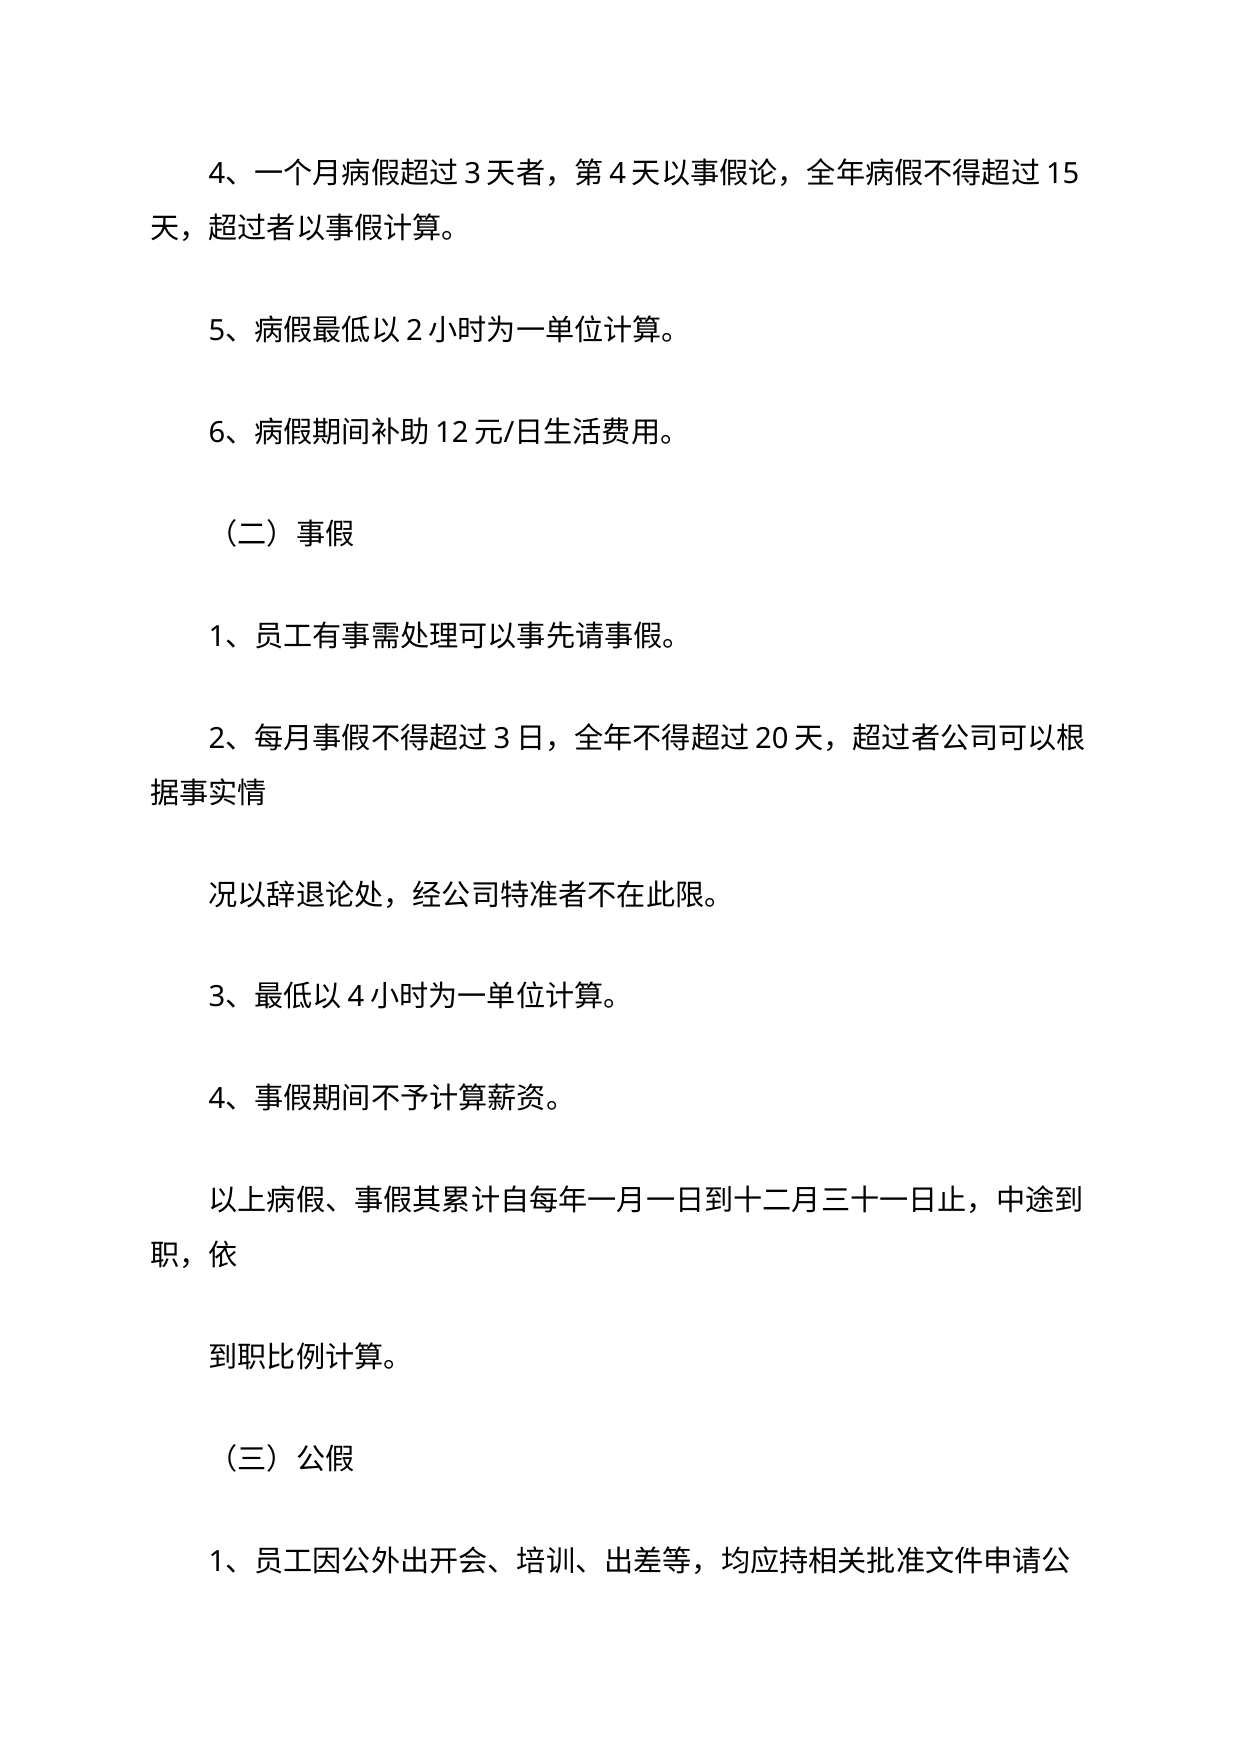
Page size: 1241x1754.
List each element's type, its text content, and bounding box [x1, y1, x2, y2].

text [150, 1537, 1090, 1579]
text 6、病假期间补助12元/日生活费用。 [150, 409, 1090, 451]
text 4、事假期间不予计算薪资。 [150, 1075, 1090, 1117]
text 1、员工有事需处理可以事先请事假。 [150, 612, 1090, 655]
text 2、每月事假不得超过3日，全年不得超过20天，超过者公司可以根据事实情 [150, 714, 1090, 812]
text 4、一个月病假超过3天者，第4天以事假论，全年病假不得超过15天，超过者以事假计算。 [150, 150, 1090, 247]
text 到职比例计算。 [150, 1334, 1090, 1376]
text （二）事假 [150, 511, 1090, 553]
text 以上病假、事假其累计自每年一月一日到十二月三十一日止，中途到职，依 [150, 1177, 1090, 1274]
text 5、病假最低以2小时为一单位计算。 [150, 307, 1090, 349]
text （三）公假 [150, 1435, 1090, 1478]
text 况以辞退论处，经公司特准者不在此限。 [150, 871, 1090, 913]
text 3、最低以4小时为一单位计算。 [150, 973, 1090, 1015]
